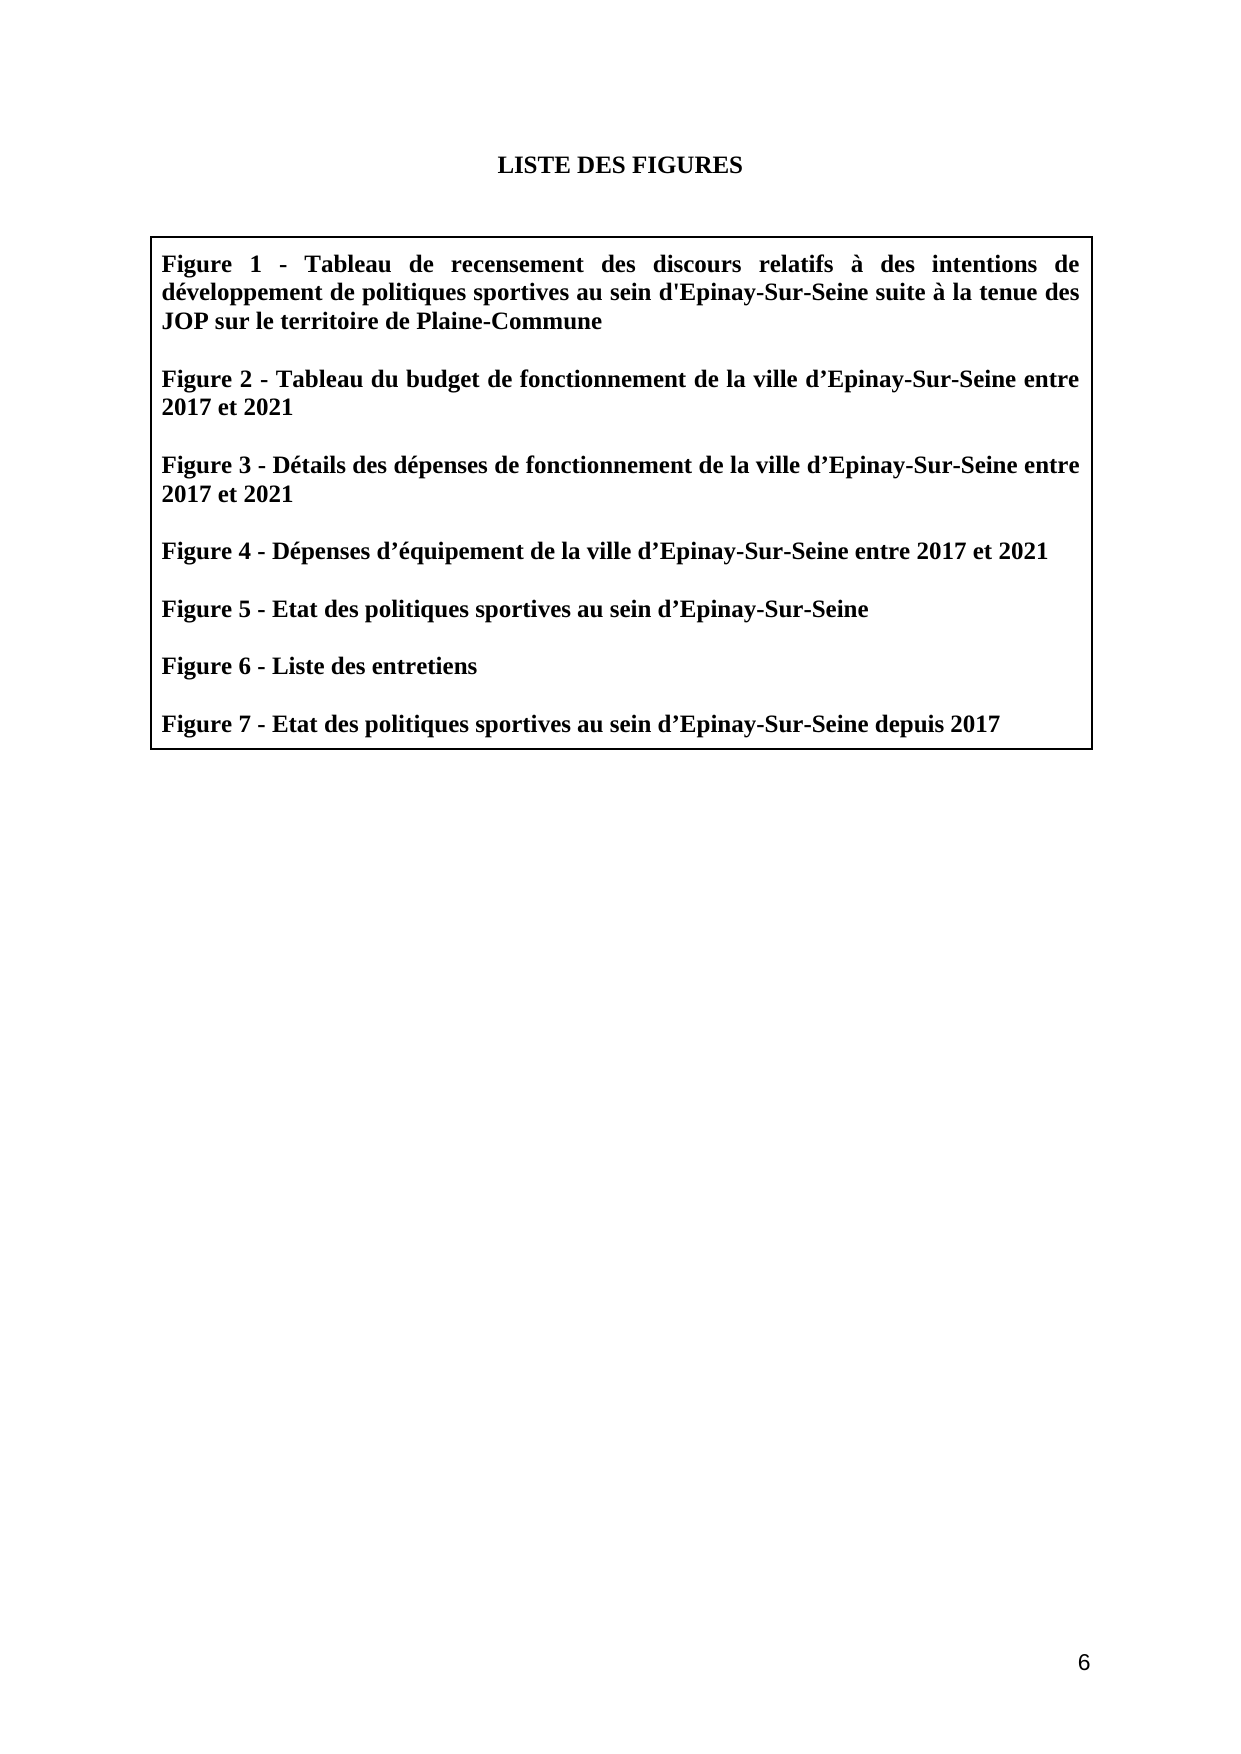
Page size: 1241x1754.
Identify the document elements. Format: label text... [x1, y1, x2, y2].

text LISTE DES FIGURES [150, 150, 1090, 179]
table_header Figure 1 - Tableau de recensement des discours relatifs à des intentions de développement de politiques sportives au sein d'Epinay-Sur-Seine suite à la tenue des JOP sur le territoire de Plaine-Commune Figure 2 - Tableau du budget de fonctionnement de la ville d’Epinay-Sur-Seine entre 2017 et 2021 Figure 3 - Détails des dépenses de fonctionnement de la ville d’Epinay-Sur-Seine entre 2017 et 2021 Figure 4 - Dépenses d’équipement de la ville d’Epinay-Sur-Seine entre 2017 et 2021 Figure 5 - Etat des politiques sportives au sein d’Epinay-Sur-Seine Figure 6 - Liste des entretiens Figure 7 - Etat des politiques sportives au sein d’Epinay-Sur-Seine depuis 2017 [152, 238, 1091, 748]
